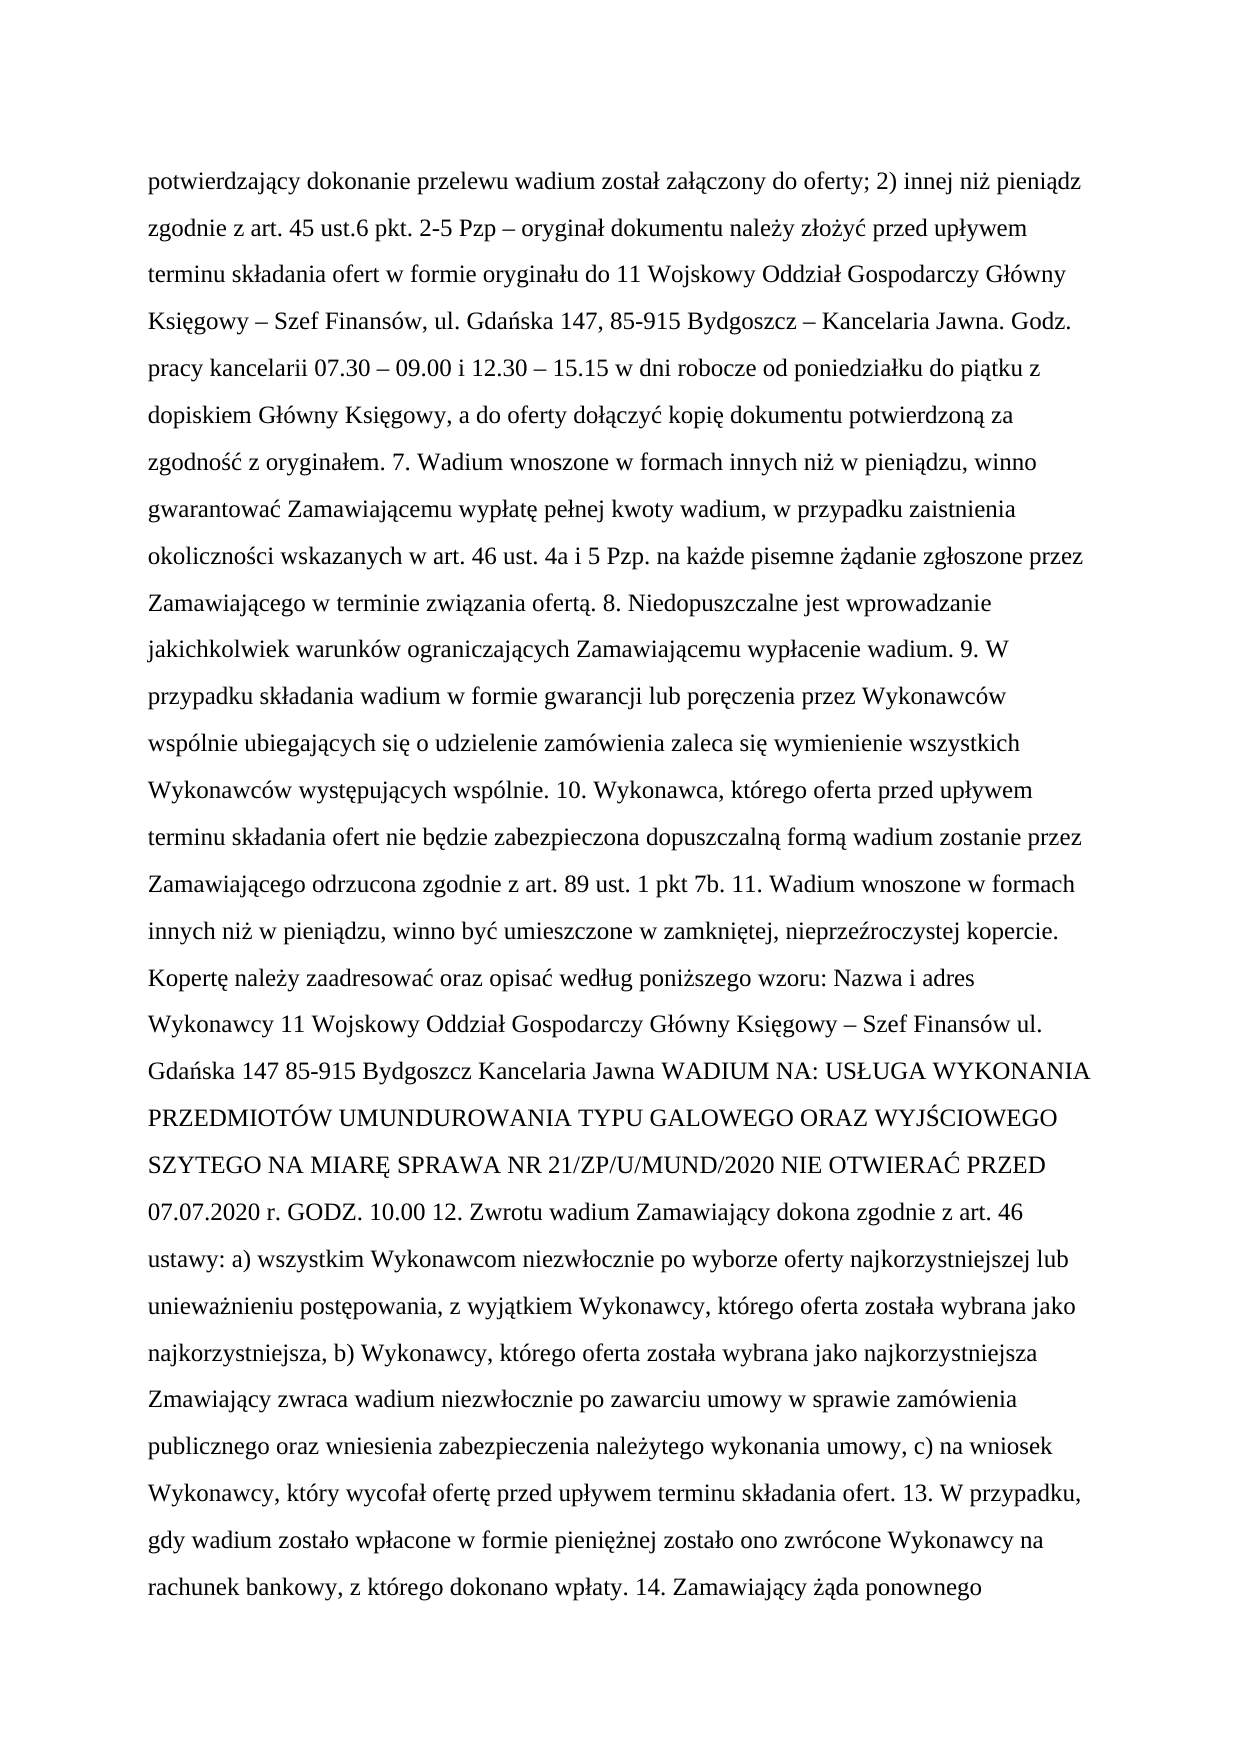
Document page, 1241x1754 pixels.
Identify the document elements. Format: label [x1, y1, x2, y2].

text [148, 148, 1093, 1601]
